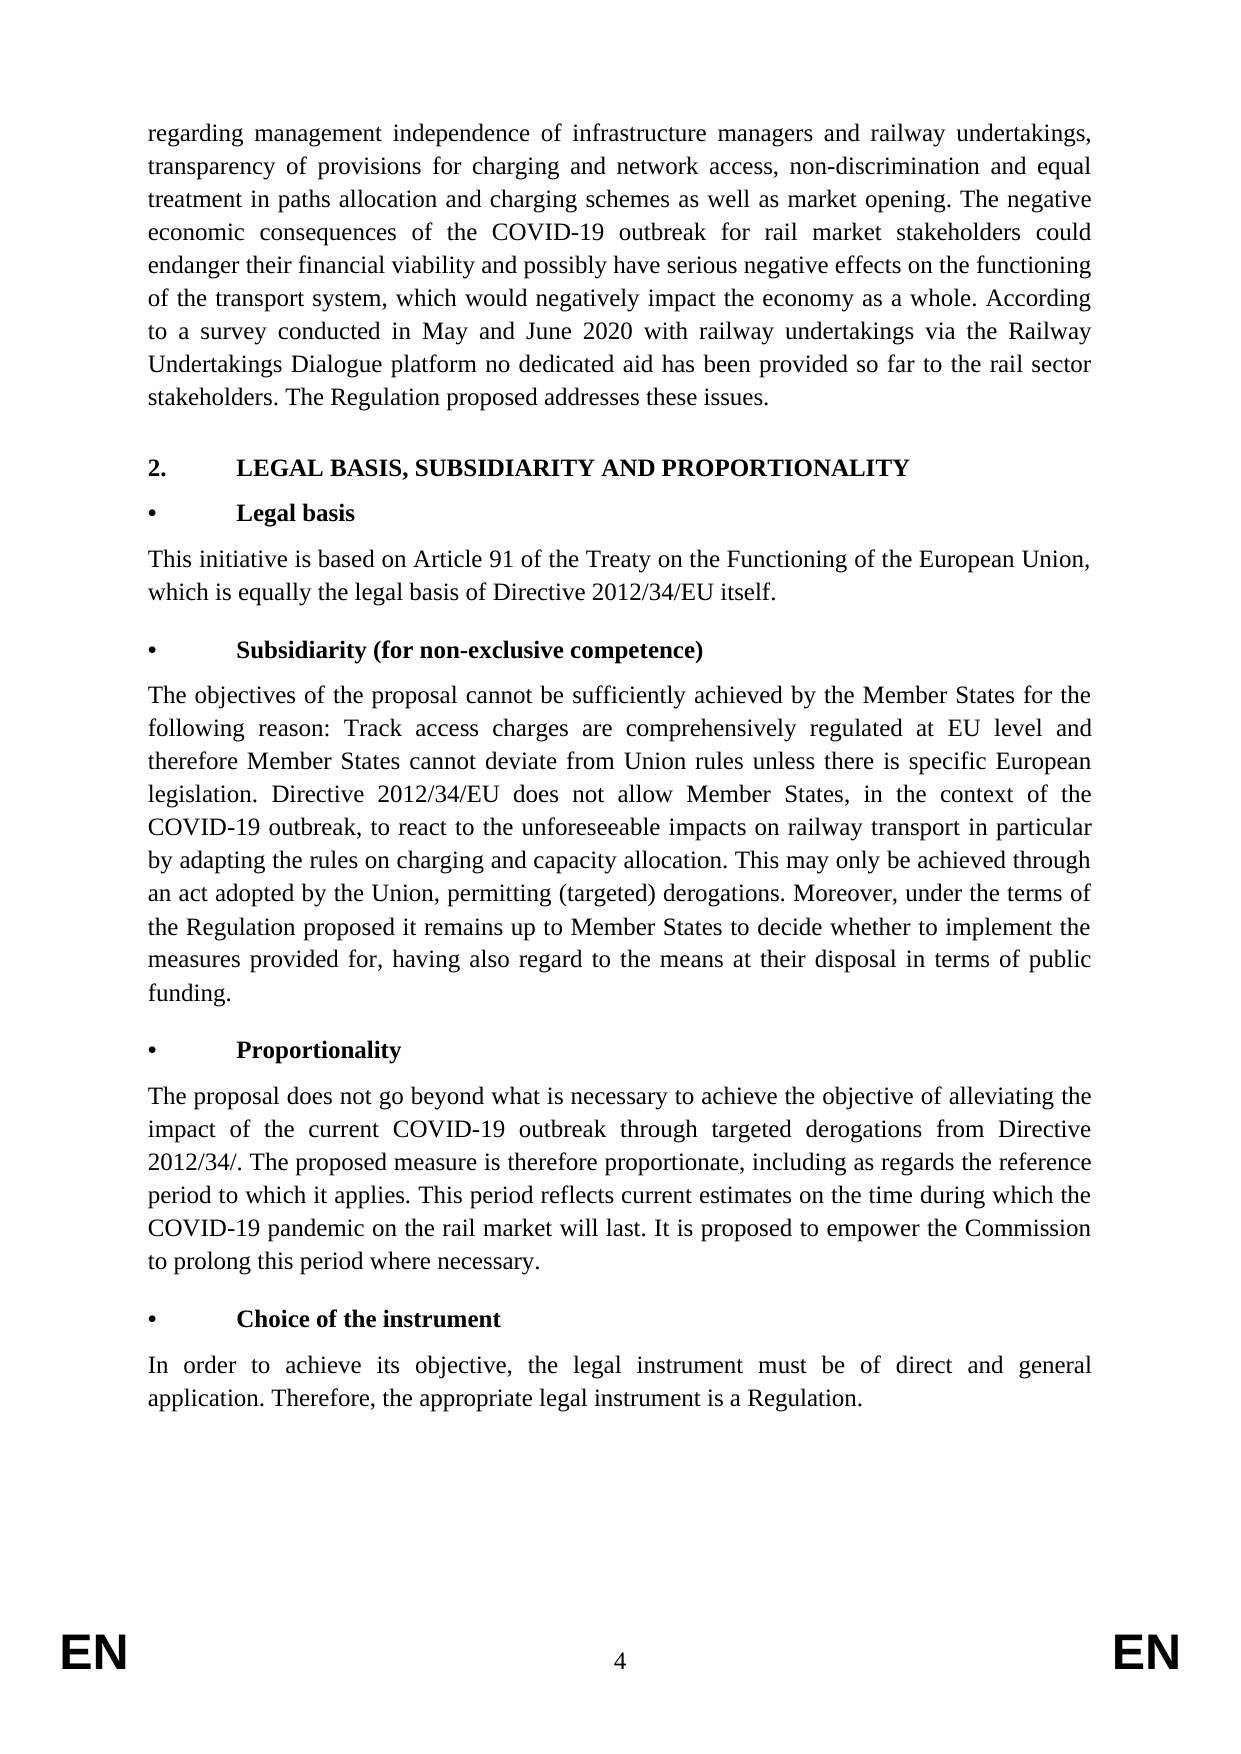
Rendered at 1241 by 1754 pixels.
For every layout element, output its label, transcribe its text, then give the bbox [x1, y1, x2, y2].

text In order to achieve its objective, the legal instrument must be of direct and general application. Therefore, the appropriate legal instrument is a Regulation. [148, 1350, 1093, 1412]
subtitle • Proportionality [148, 1036, 1093, 1064]
subtitle • Legal basis [148, 498, 1093, 527]
text The objectives of the proposal cannot be sufficiently achieved by the Member States for the following reason: Track access charges are comprehensively regulated at EU level and therefore Member States cannot deviate from Union rules unless there is specific European legislation. Directive 2012/34/EU does not allow Member States, in the context of the COVID-19 outbreak, to react to the unforeseeable impacts on railway transport in particular by adapting the rules on charging and capacity allocation. This may only be achieved through an act adopted by the Union, permitting (targeted) derogations. Moreover, under the terms of the Regulation proposed it remains up to Member States to decide whether to implement the measures provided for, having also regard to the means at their disposal in terms of public funding. [148, 680, 1093, 1006]
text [148, 118, 1093, 411]
text The proposal does not go beyond what is necessary to achieve the objective of alleviating the impact of the current COVID-19 outbreak through targeted derogations from Directive 2012/34/. The proposed measure is therefore proportionate, including as regards the reference period to which it applies. This period reflects current estimates on the time during which the COVID-19 pandemic on the rail market will last. It is proposed to empower the Commission to prolong this period where necessary. [148, 1081, 1093, 1275]
subtitle • Subsidiarity (for non-exclusive competence) [148, 635, 1093, 664]
text This initiative is based on Article 91 of the Treaty on the Functioning of the European Union, which is equally the legal basis of Directive 2012/34/EU itself. [148, 544, 1093, 606]
subtitle 2. LEGAL BASIS, SUBSIDIARITY AND PROPORTIONALITY [148, 453, 1093, 482]
subtitle • Choice of the instrument [148, 1304, 1093, 1333]
